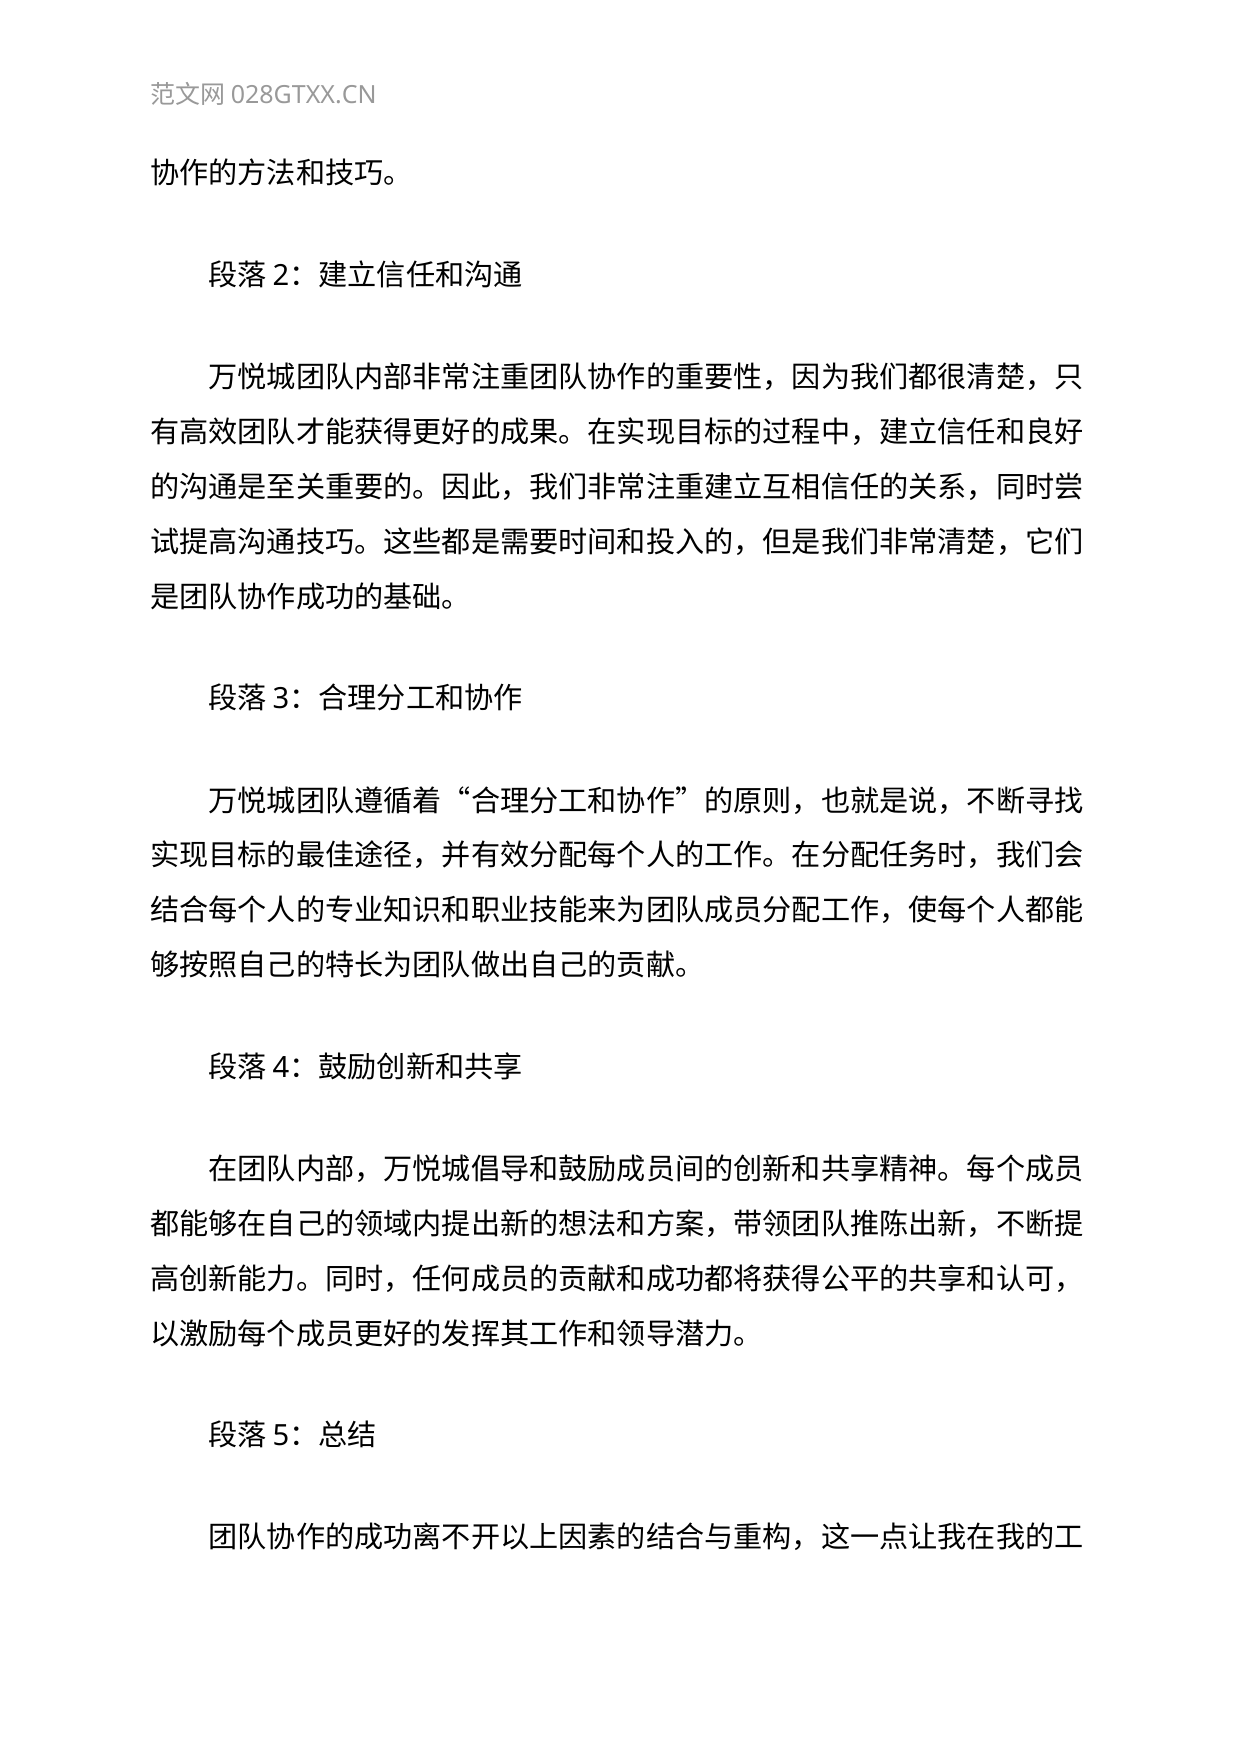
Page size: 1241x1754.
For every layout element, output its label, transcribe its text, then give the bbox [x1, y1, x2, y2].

text 段落4：鼓励创新和共享 [150, 1043, 1090, 1086]
text 段落5：总结 [150, 1412, 1090, 1454]
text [150, 150, 1090, 192]
text 万悦城团队遵循着“合理分工和协作”的原则，也就是说，不断寻找实现目标的最佳途径，并有效分配每个人的工作。在分配任务时，我们会结合每个人的专业知识和职业技能来为团队成员分配工作，使每个人都能够按照自己的特长为团队做出自己的贡献。 [150, 777, 1090, 984]
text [150, 1514, 1090, 1556]
text 万悦城团队内部非常注重团队协作的重要性，因为我们都很清楚，只有高效团队才能获得更好的成果。在实现目标的过程中，建立信任和良好的沟通是至关重要的。因此，我们非常注重建立互相信任的关系，同时尝试提高沟通技巧。这些都是需要时间和投入的，但是我们非常清楚，它们是团队协作成功的基础。 [150, 354, 1090, 616]
text 段落2：建立信任和沟通 [150, 252, 1090, 294]
text 在团队内部，万悦城倡导和鼓励成员间的创新和共享精神。每个成员都能够在自己的领域内提出新的想法和方案，带领团队推陈出新，不断提高创新能力。同时，任何成员的贡献和成功都将获得公平的共享和认可，以激励每个成员更好的发挥其工作和领导潜力。 [150, 1146, 1090, 1352]
text 段落3：合理分工和协作 [150, 675, 1090, 717]
